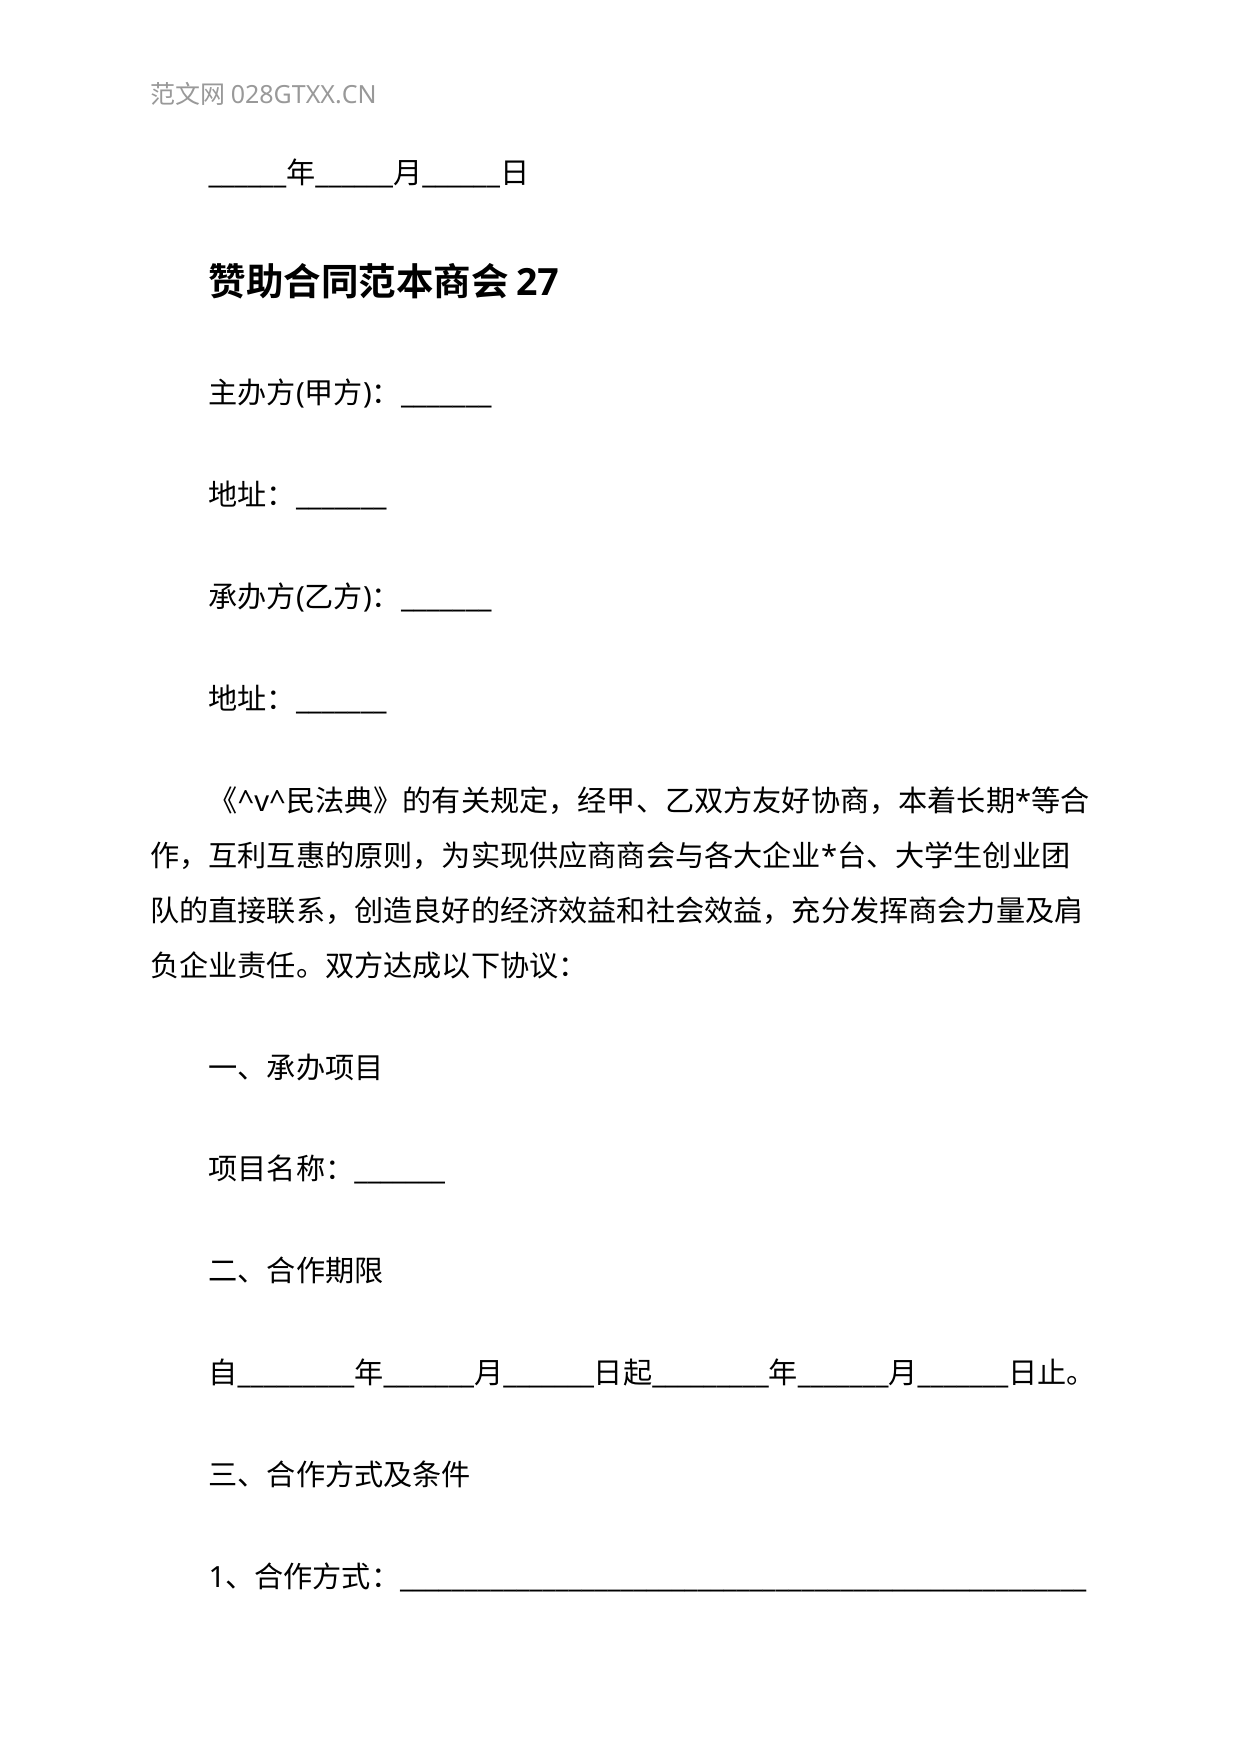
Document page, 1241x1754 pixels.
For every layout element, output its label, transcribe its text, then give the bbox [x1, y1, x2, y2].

text 三、合作方式及条件 [150, 1452, 1090, 1494]
text 自_________年_______月_______日起_________年_______月_______日止。 [150, 1350, 1090, 1392]
text 承办方(乙方)：_______ [150, 573, 1090, 616]
text 《^v^民法典》的有关规定，经甲、乙双方友好协商，本着长期*等合作，互利互惠的原则，为实现供应商商会与各大企业*台、大学生创业团队的直接联系，创造良好的经济效益和社会效益，充分发挥商会力量及肩负企业责任。双方达成以下协议： [150, 777, 1090, 985]
text 二、合作期限 [150, 1248, 1090, 1290]
text 地址：_______ [150, 472, 1090, 514]
text 赞助合同范本商会27 [150, 252, 1090, 306]
text 一、承办项目 [150, 1044, 1090, 1086]
text 项目名称：_______ [150, 1146, 1090, 1188]
text ______年______月______日 [150, 150, 1090, 192]
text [150, 1553, 1090, 1596]
text 地址：_______ [150, 676, 1090, 718]
text 主办方(甲方)：_______ [150, 369, 1090, 412]
